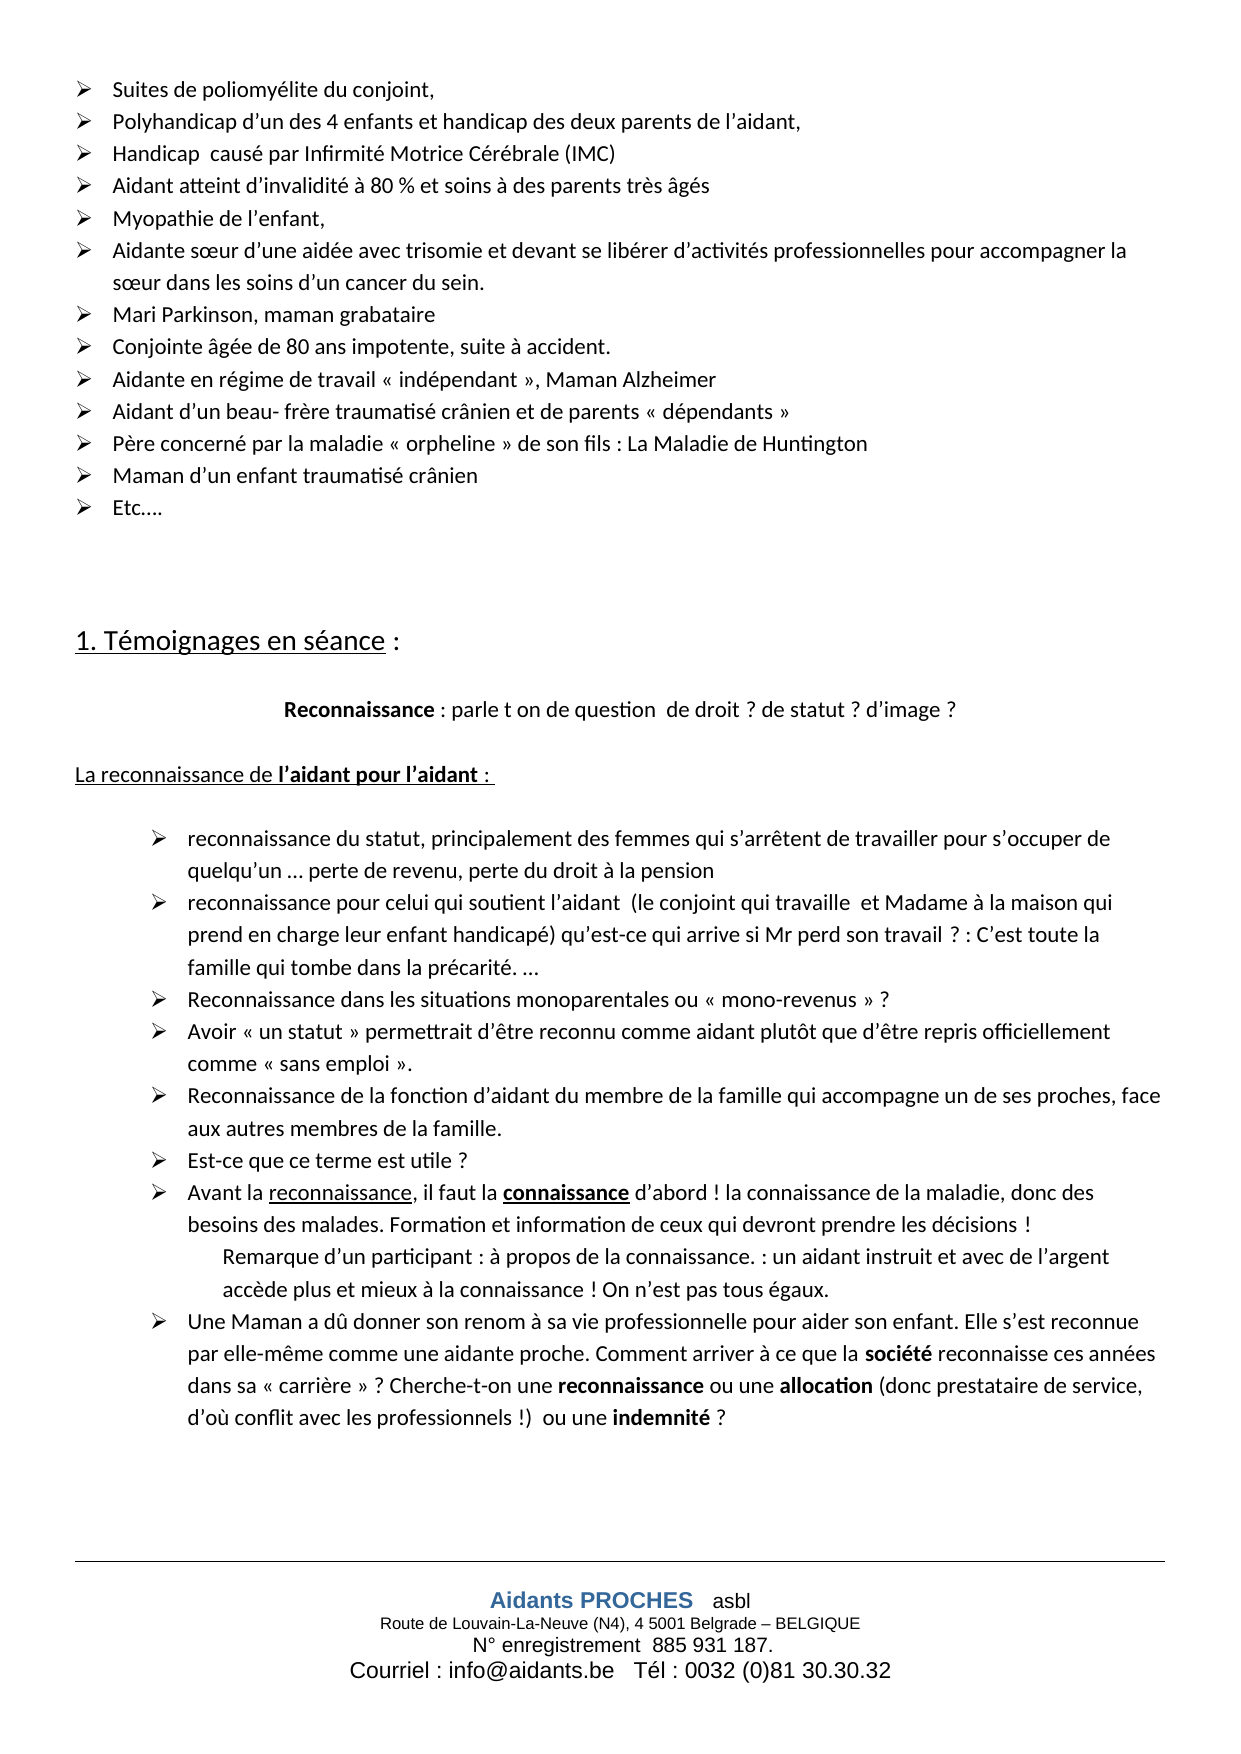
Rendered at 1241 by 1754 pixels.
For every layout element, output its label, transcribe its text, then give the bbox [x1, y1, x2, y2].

list Avoir « un statut » permettrait d’être reconnu comme aidant plutôt que d’être repris officiellement comme « sans emploi ». [150, 1017, 1165, 1077]
list Reconnaissance de la fonction d’aidant du membre de la famille qui accompagne un de ses proches, face aux autres membres de la famille. [150, 1082, 1165, 1142]
list Polyhandicap d’un des 4 enfants et handicap des deux parents de l’aidant, [75, 107, 1165, 135]
list Est-ce que ce terme est utile ? [150, 1146, 1165, 1174]
list 1. Témoignages en séance : [75, 622, 1165, 658]
list Reconnaissance : parle t on de question de droit ? de statut ? d’image ? [75, 695, 1165, 723]
list Aidante en régime de travail « indépendant », Maman Alzheimer [75, 365, 1165, 393]
list Une Maman a dû donner son renom à sa vie professionnelle pour aider son enfant. Elle s’est reconnue par elle-même comme une aidante proche. Comment arriver à ce que la société reconnaisse ces années dans sa « carrière » ? Cherche-t-on une reconnaissance ou une allocation (donc prestataire de service, d’où conflit avec les professionnels !) ou une indemnité ? [150, 1307, 1165, 1431]
list Aidante sœur d’une aidée avec trisomie et devant se libérer d’activités professionnelles pour accompagner la sœur dans les soins d’un cancer du sein. [75, 236, 1165, 296]
list Myopathie de l’enfant, [75, 204, 1165, 232]
list La reconnaissance de l’aidant pour l’aidant : [75, 760, 1165, 788]
list Avant la reconnaissance, il faut la connaissance d’abord ! la connaissance de la maladie, donc des besoins des malades. Formation et information de ceux qui devront prendre les décisions ! [150, 1178, 1165, 1238]
list Mari Parkinson, maman grabataire [75, 300, 1165, 328]
list reconnaissance pour celui qui soutient l’aidant (le conjoint qui travaille et Madame à la maison qui prend en charge leur enfant handicapé) qu’est-ce qui arrive si Mr perd son travail ? : C’est toute la famille qui tombe dans la précarité. … [150, 888, 1165, 981]
list reconnaissance du statut, principalement des femmes qui s’arrêtent de travailler pour s’occuper de quelqu’un … perte de revenu, perte du droit à la pension [150, 824, 1165, 884]
list Etc…. [75, 493, 1165, 521]
list Remarque d’un participant : à propos de la connaissance. : un aidant instruit et avec de l’argent accède plus et mieux à la connaissance ! On n’est pas tous égaux. [222, 1242, 1165, 1303]
list Reconnaissance dans les situations monoparentales ou « mono-revenus » ? [150, 985, 1165, 1013]
list Handicap causé par Infirmité Motrice Cérébrale (IMC) [75, 139, 1165, 167]
list Aidant d’un beau- frère traumatisé crânien et de parents « dépendants » [75, 397, 1165, 425]
list Aidant atteint d’invalidité à 80 % et soins à des parents très âgés [75, 172, 1165, 199]
list Conjointe âgée de 80 ans impotente, suite à accident. [75, 332, 1165, 361]
list Père concerné par la maladie « orpheline » de son fils : La Maladie de Huntington [75, 429, 1165, 457]
list Maman d’un enfant traumatisé crânien [75, 461, 1165, 489]
list Suites de poliomyélite du conjoint, [75, 75, 1165, 103]
